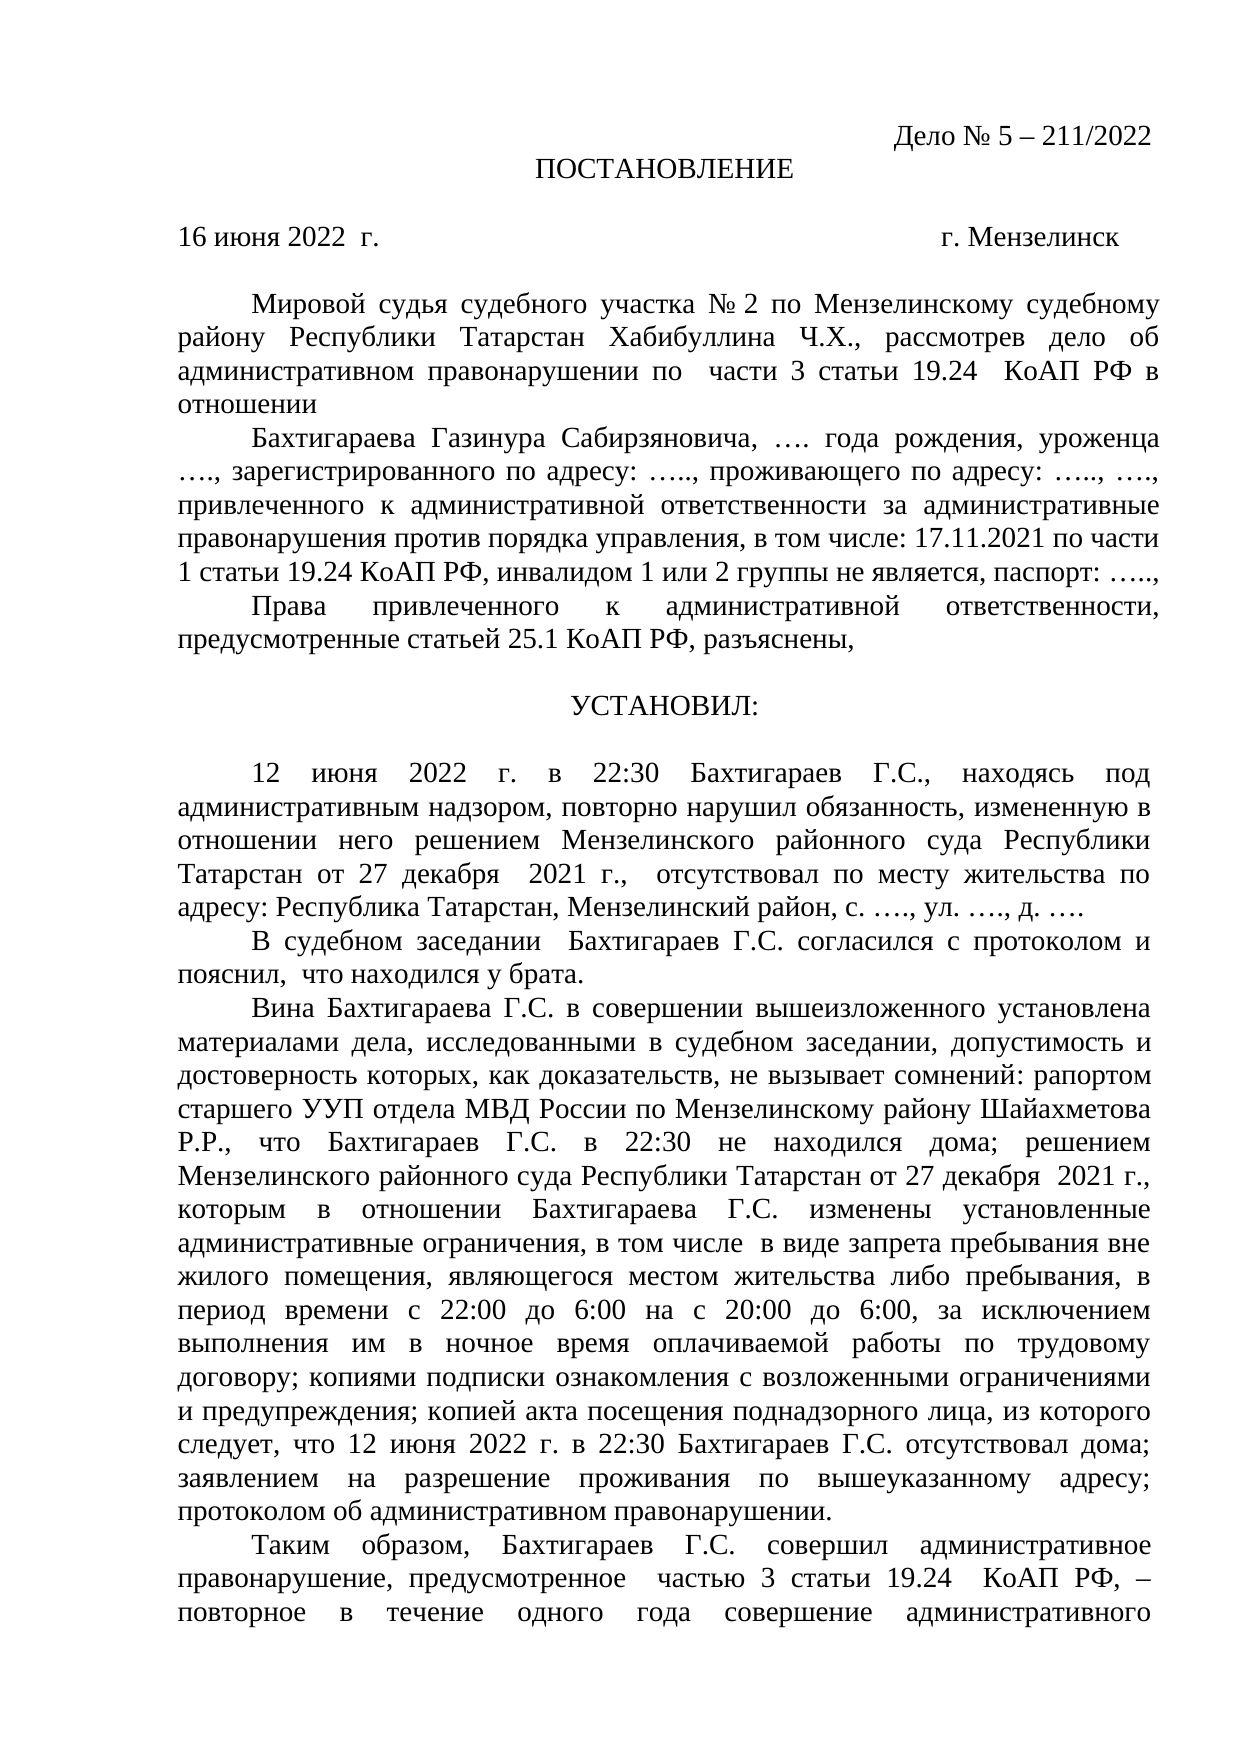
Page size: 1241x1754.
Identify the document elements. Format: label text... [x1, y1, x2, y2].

text 16 июня 2022 г. г. Мензелинск [177, 219, 1152, 252]
text Бахтигараева Газинура Сабирзяновича, …. года рождения, уроженца …., зарегистрированного по адресу: ….., проживающего по адресу: ….., …., привлеченного к административной ответственности за административные правонарушения против порядка управления, в том числе: 17.11.2021 по части 1 статьи 19.24 КоАП РФ, инвалидом 1 или 2 группы не является, паспорт: ….., [177, 420, 1160, 588]
text В судебном заседании Бахтигараев Г.С. согласился с протоколом и пояснил, что находился у брата. [177, 923, 1152, 990]
text УСТАНОВИЛ: [177, 688, 1152, 722]
text Права привлеченного к административной ответственности, предусмотренные статьей 25.1 КоАП РФ, разъяснены, [177, 588, 1160, 655]
title ПОСТАНОВЛЕНИЕ [177, 152, 1152, 185]
text Мировой судья судебного участка № 2 по Мензелинскому судебному району Республики Татарстан Хабибуллина Ч.Х., рассмотрев дело об административном правонарушении по части 3 статьи 19.24 КоАП РФ в отношении [177, 286, 1160, 420]
text 12 июня 2022 г. в 22:30 Бахтигараев Г.С., находясь под административным надзором, повторно нарушил обязанность, измененную в отношении него решением Мензелинского районного суда Республики Татарстан от 27 декабря 2021 г., отсутствовал по месту жительства по адресу: Республика Татарстан, Мензелинский район, с. …., ул. …., д. …. [177, 755, 1152, 923]
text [177, 1527, 1152, 1627]
text Дело № 5 – 211/2022 [177, 118, 1152, 152]
text Вина Бахтигараева Г.С. в совершении вышеизложенного установлена материалами дела, исследованными в судебном заседании, допустимость и достоверность которых, как доказательств, не вызывает сомнений: рапортом старшего УУП отдела МВД России по Мензелинскому району Шайахметова Р.Р., что Бахтигараев Г.С. в 22:30 не находился дома; решением Мензелинского районного суда Республики Татарстан от 27 декабря 2021 г., которым в отношении Бахтигараева Г.С. изменены установленные административные ограничения, в том числе в виде запрета пребывания вне жилого помещения, являющегося местом жительства либо пребывания, в период времени с 22:00 до 6:00 на с 20:00 до 6:00, за исключением выполнения им в ночное время оплачиваемой работы по трудовому договору; копиями подписки ознакомления с возложенными ограничениями и предупреждения; копией акта посещения поднадзорного лица, из которого следует, что 12 июня 2022 г. в 22:30 Бахтигараев Г.С. отсутствовал дома; заявлением на разрешение проживания по вышеуказанному адресу; протоколом об административном правонарушении. [177, 990, 1152, 1527]
